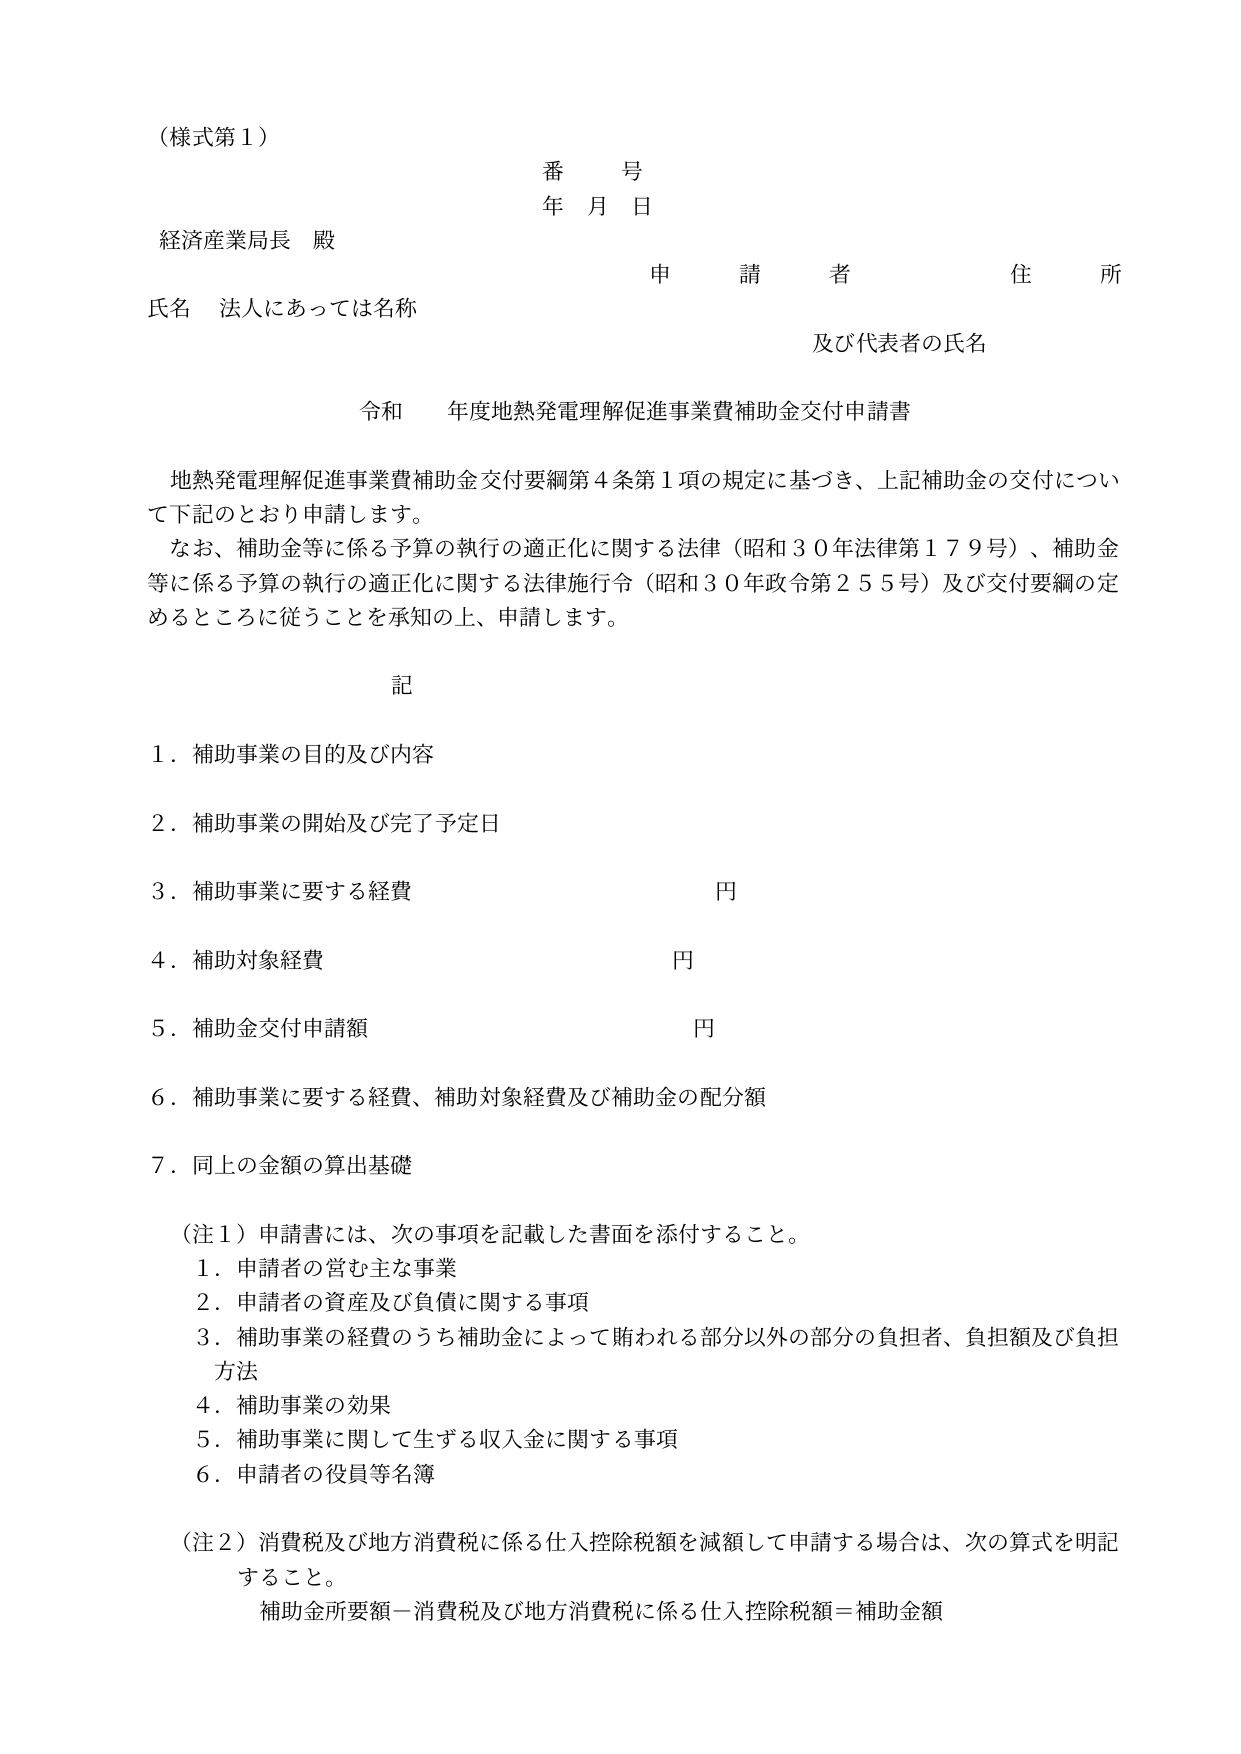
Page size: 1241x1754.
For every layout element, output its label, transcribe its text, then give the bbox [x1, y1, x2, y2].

text 申請者 住所 氏名 法人にあっては名称 [148, 255, 1122, 324]
text ３．補助事業に要する経費 円 [148, 872, 1122, 906]
text ４．補助事業の効果 [148, 1386, 1122, 1420]
text ２．申請者の資産及び負債に関する事項 [148, 1283, 1122, 1318]
text ２．補助事業の開始及び完了予定日 [148, 803, 1122, 838]
text なお、補助金等に係る予算の執行の適正化に関する法律（昭和３０年法律第１７９号）、補助金等に係る予算の執行の適正化に関する法律施行令（昭和３０年政令第２５５号）及び交付要綱の定めるところに従うことを承知の上、申請します。 [148, 529, 1122, 632]
text ６．補助事業に要する経費、補助対象経費及び補助金の配分額 [148, 1078, 1122, 1112]
text ６．申請者の役員等名簿 [148, 1455, 1122, 1489]
text 記 [148, 666, 1122, 701]
text ４．補助対象経費 円 [148, 941, 1122, 975]
text （注２）消費税及び地方消費税に係る仕入控除税額を減額して申請する場合は、次の算式を明記すること。 [170, 1523, 1122, 1592]
text 地熱発電理解促進事業費補助金交付要綱第４条第１項の規定に基づき、上記補助金の交付について下記のとおり申請します。 [148, 461, 1122, 529]
text ５．補助事業に関して生ずる収入金に関する事項 [148, 1420, 1122, 1455]
text ５．補助金交付申請額 円 [148, 1009, 1122, 1043]
text 補助金所要額－消費税及び地方消費税に係る仕入控除税額＝補助金額 [148, 1592, 1122, 1626]
text 年 月 日 [148, 187, 1122, 221]
text １．申請者の営む主な事業 [148, 1249, 1122, 1283]
text （様式第１） [148, 118, 1122, 152]
text 令和 年度地熱発電理解促進事業費補助金交付申請書 [213, 392, 1056, 427]
text ３．補助事業の経費のうち補助金によって賄われる部分以外の部分の負担者、負担額及び負担方法 [192, 1318, 1122, 1386]
text 及び代表者の氏名 [148, 324, 1122, 358]
text １．補助事業の目的及び内容 [148, 735, 1122, 769]
text 番 号 [148, 152, 1122, 187]
text 経済産業局長 殿 [148, 221, 1122, 255]
text （注１）申請書には、次の事項を記載した書面を添付すること。 [148, 1215, 1122, 1249]
text ７．同上の金額の算出基礎 [148, 1146, 1122, 1181]
